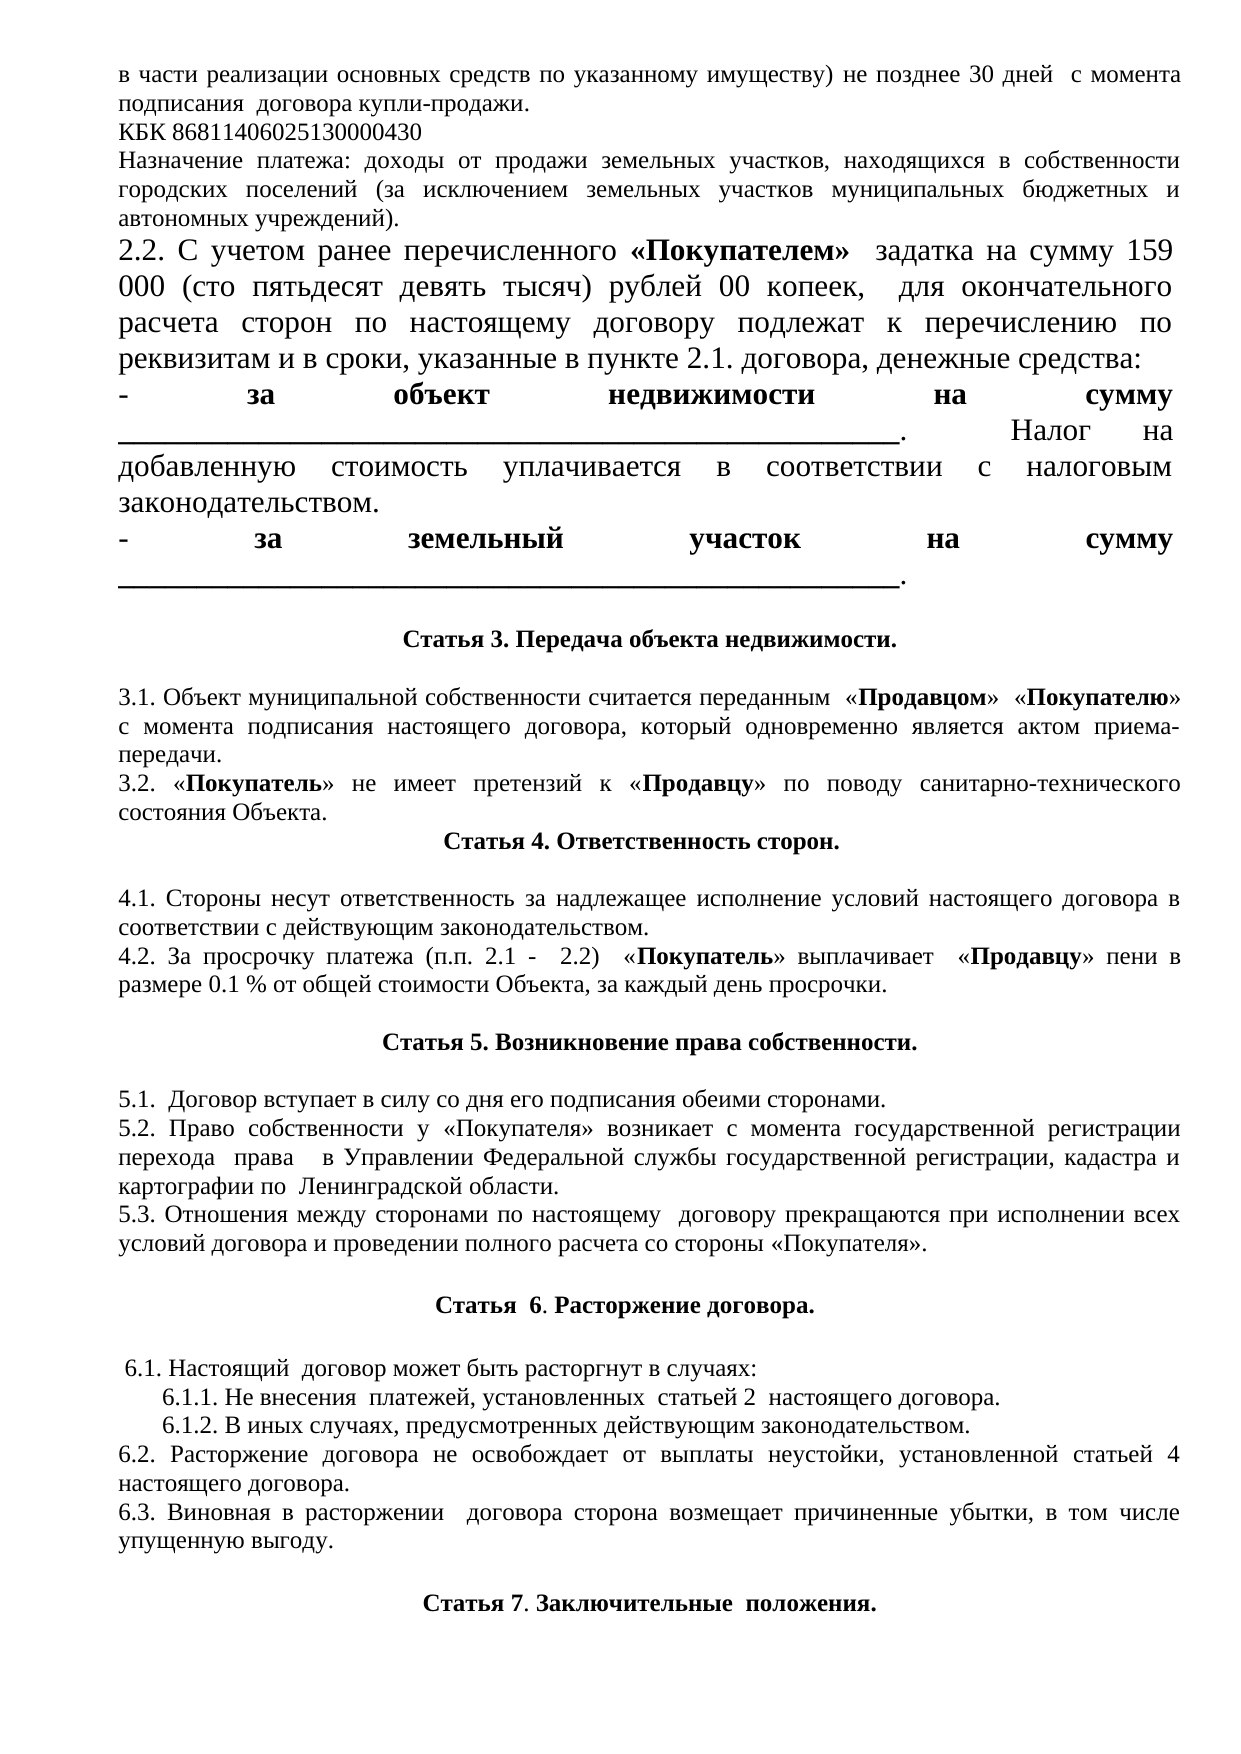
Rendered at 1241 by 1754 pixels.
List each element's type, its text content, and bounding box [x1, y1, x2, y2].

text 6.1.2. В иных случаях, предусмотренных действующим законодательством. [118, 1410, 1181, 1439]
text 6.1. Настоящий договор может быть расторгнут в случаях: [118, 1353, 1181, 1382]
text - за земельный участок на сумму __________________________________________________. [118, 519, 1173, 591]
text Назначение платежа: доходы от продажи земельных участков, находящихся в собственности городских поселений (за исключением земельных участков муниципальных бюджетных и автономных учреждений). [118, 145, 1181, 232]
text 6.3. Виновная в расторжении договора сторона возмещает причиненные убытки, в том числе упущенную выгоду. [118, 1497, 1181, 1554]
text - за объект недвижимости на сумму __________________________________________________. Налог на добавленную стоимость уплачивается в соответствии с налоговым законодательством. [118, 375, 1173, 519]
text 2.2. С учетом ранее перечисленного «Покупателем» задатка на сумму 159 000 (сто пятьдесят девять тысяч) рублей 00 копеек, для окончательного расчета сторон по настоящему договору подлежат к перечислению по реквизитам и в сроки, указанные в пункте 2.1. договора, денежные средства: [118, 232, 1173, 375]
text 4.1. Стороны несут ответственность за надлежащее исполнение условий настоящего договора в соответствии с действующим законодательством. [118, 883, 1181, 941]
text Статья 3. Передача объекта недвижимости. [118, 624, 1181, 653]
text КБК 86811406025130000430 [118, 117, 1181, 145]
text 6.1.1. Не внесения платежей, установленных статьей 2 настоящего договора. [118, 1382, 1181, 1410]
text 5.1. Договор вступает в силу со дня его подписания обеими сторонами. [118, 1084, 1181, 1113]
text 5.2. Право собственности у «Покупателя» возникает с момента государственной регистрации перехода права в Управлении Федеральной службы государственной регистрации, кадастра и картографии по Ленинградской области. [118, 1113, 1181, 1199]
text 3.1. Объект муниципальной собственности считается переданным «Продавцом» «Покупателю» с момента подписания настоящего договора, который одновременно является актом приема-передачи. [118, 682, 1181, 768]
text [118, 59, 1181, 117]
text Статья 5. Возникновение права собственности. [118, 1027, 1181, 1056]
text Статья 7. Заключительные положения. [118, 1588, 1181, 1616]
text 4.2. За просрочку платежа (п.п. 2.1 - 2.2) «Покупатель» выплачивает «Продавцу» пени в размере 0.1 % от общей стоимости Объекта, за каждый день просрочки. [118, 941, 1181, 998]
text 3.2. «Покупатель» не имеет претензий к «Продавцу» по поводу санитарно-технического состояния Объекта. [118, 768, 1181, 826]
text Статья 4. Ответственность сторон. [118, 826, 1181, 854]
text 5.3. Отношения между сторонами по настоящему договору прекращаются при исполнении всех условий договора и проведении полного расчета со стороны «Покупателя». [118, 1199, 1181, 1257]
text 6.2. Расторжение договора не освобождает от выплаты неустойки, установленной статьей 4 настоящего договора. [118, 1439, 1181, 1497]
text Статья 6. Расторжение договора. [118, 1291, 1181, 1319]
